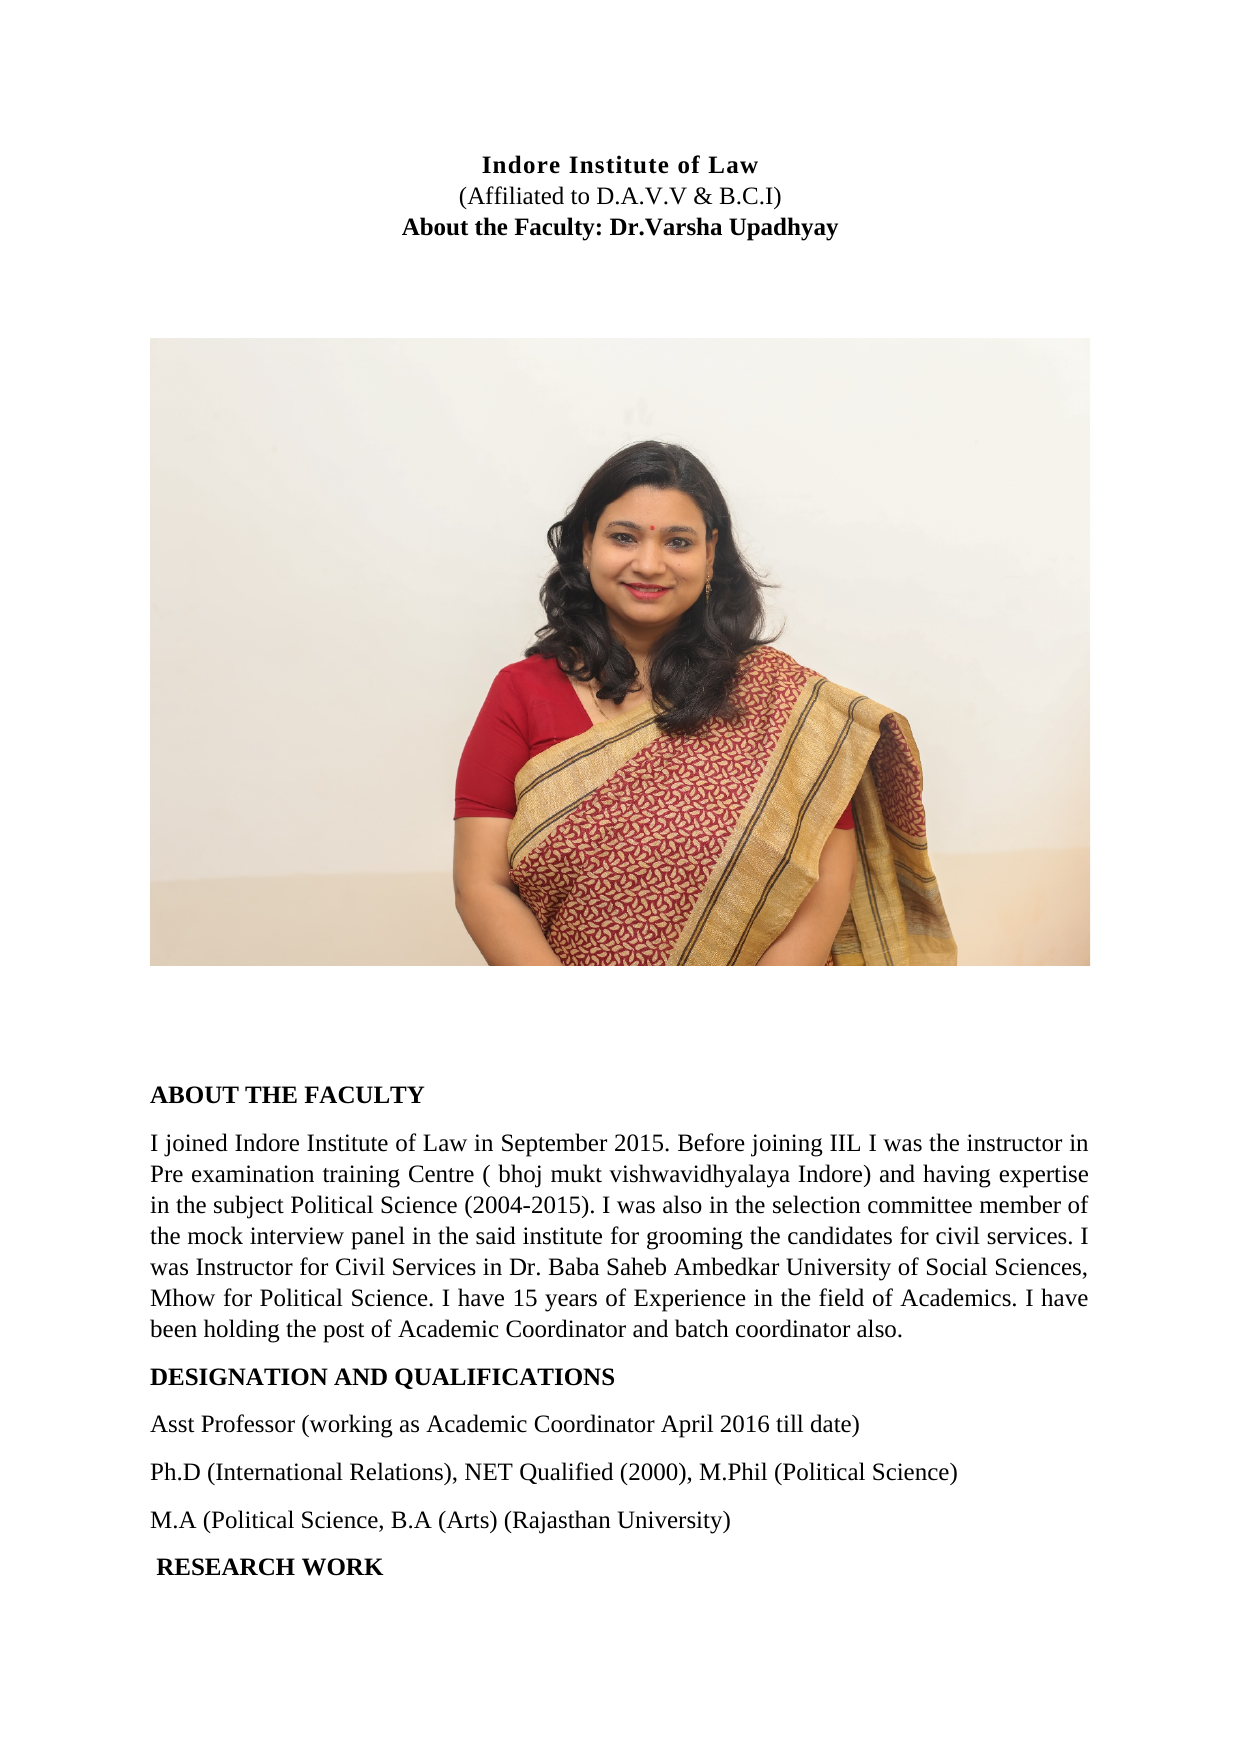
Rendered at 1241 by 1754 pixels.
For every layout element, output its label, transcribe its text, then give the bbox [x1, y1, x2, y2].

text Ph.D (International Relations), NET Qualified (2000), M.Phil (Political Science) [150, 1457, 1090, 1486]
text I joined Indore Institute of Law in September 2015. Before joining IIL I was the instructor in Pre examination training Centre ( bhoj mukt vishwavidhyalaya Indore) and having expertise in the subject Political Science (2004-2015). I was also in the selection committee member of the mock interview panel in the said institute for grooming the candidates for civil services. I was Instructor for Civil Services in Dr. Baba Saheb Ambedkar University of Social Sciences, Mhow for Political Science. I have 15 years of Experience in the field of Academics. I have been holding the post of Academic Coordinator and batch coordinator also. [150, 1128, 1090, 1343]
text Indore Institute of Law [150, 150, 1090, 179]
picture [150, 338, 1091, 966]
text About the Faculty: Dr.Varsha Upadhyay [150, 212, 1090, 241]
text (Affiliated to D.A.V.V & B.C.I) [150, 181, 1090, 210]
text RESEARCH WORK [150, 1552, 1090, 1581]
text Asst Professor (working as Academic Coordinator April 2016 till date) [150, 1409, 1090, 1438]
text M.A (Political Science, B.A (Arts) (Rajasthan University) [150, 1505, 1090, 1533]
text DESIGNATION AND QUALIFICATIONS [150, 1362, 1090, 1390]
text ABOUT THE FACULTY [150, 1080, 1090, 1109]
